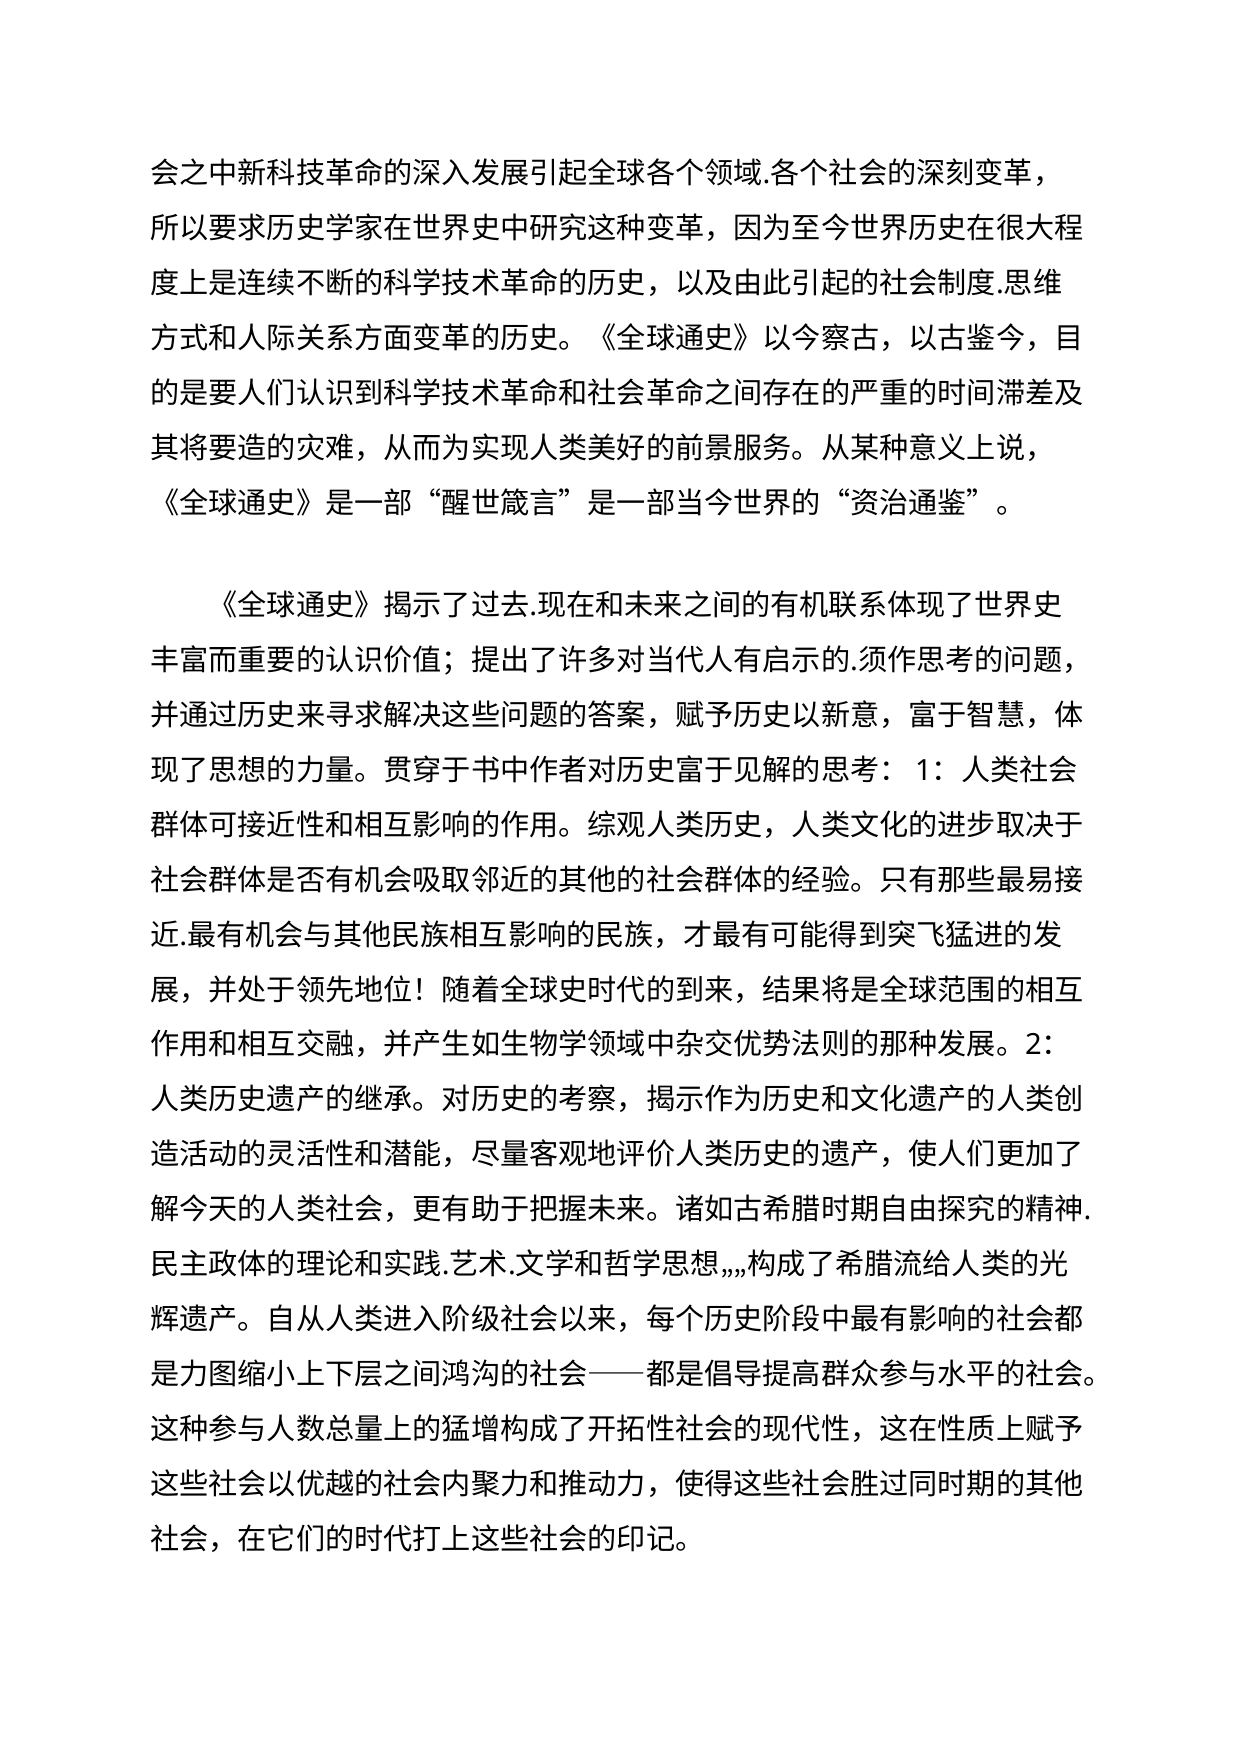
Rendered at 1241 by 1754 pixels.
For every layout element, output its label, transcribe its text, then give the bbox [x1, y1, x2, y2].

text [150, 150, 1090, 522]
text 《全球通史》揭示了过去.现在和未来之间的有机联系体现了世界史丰富而重要的认识价值；提出了许多对当代人有启示的.须作思考的问题，并通过历史来寻求解决这些问题的答案，赋予历史以新意，富于智慧，体现了思想的力量。贯穿于书中作者对历史富于见解的思考： 1：人类社会群体可接近性和相互影响的作用。综观人类历史，人类文化的进步取决于社会群体是否有机会吸取邻近的其他的社会群体的经验。只有那些最易接近.最有机会与其他民族相互影响的民族，才最有可能得到突飞猛进的发展，并处于领先地位！随着全球史时代的到来，结果将是全球范围的相互作用和相互交融，并产生如生物学领域中杂交优势法则的那种发展。2：人类历史遗产的继承。对历史的考察，揭示作为历史和文化遗产的人类创造活动的灵活性和潜能，尽量客观地评价人类历史的遗产，使人们更加了解今天的人类社会，更有助于把握未来。诸如古希腊时期自由探究的精神.民主政体的理论和实践.艺术.文学和哲学思想„„构成了希腊流给人类的光辉遗产。自从人类进入阶级社会以来，每个历史阶段中最有影响的社会都是力图缩小上下层之间鸿沟的社会——都是倡导提高群众参与水平的社会。这种参与人数总量上的猛增构成了开拓性社会的现代性，这在性质上赋予这些社会以优越的社会内聚力和推动力，使得这些社会胜过同时期的其他社会，在它们的时代打上这些社会的印记。 [150, 581, 1090, 1558]
